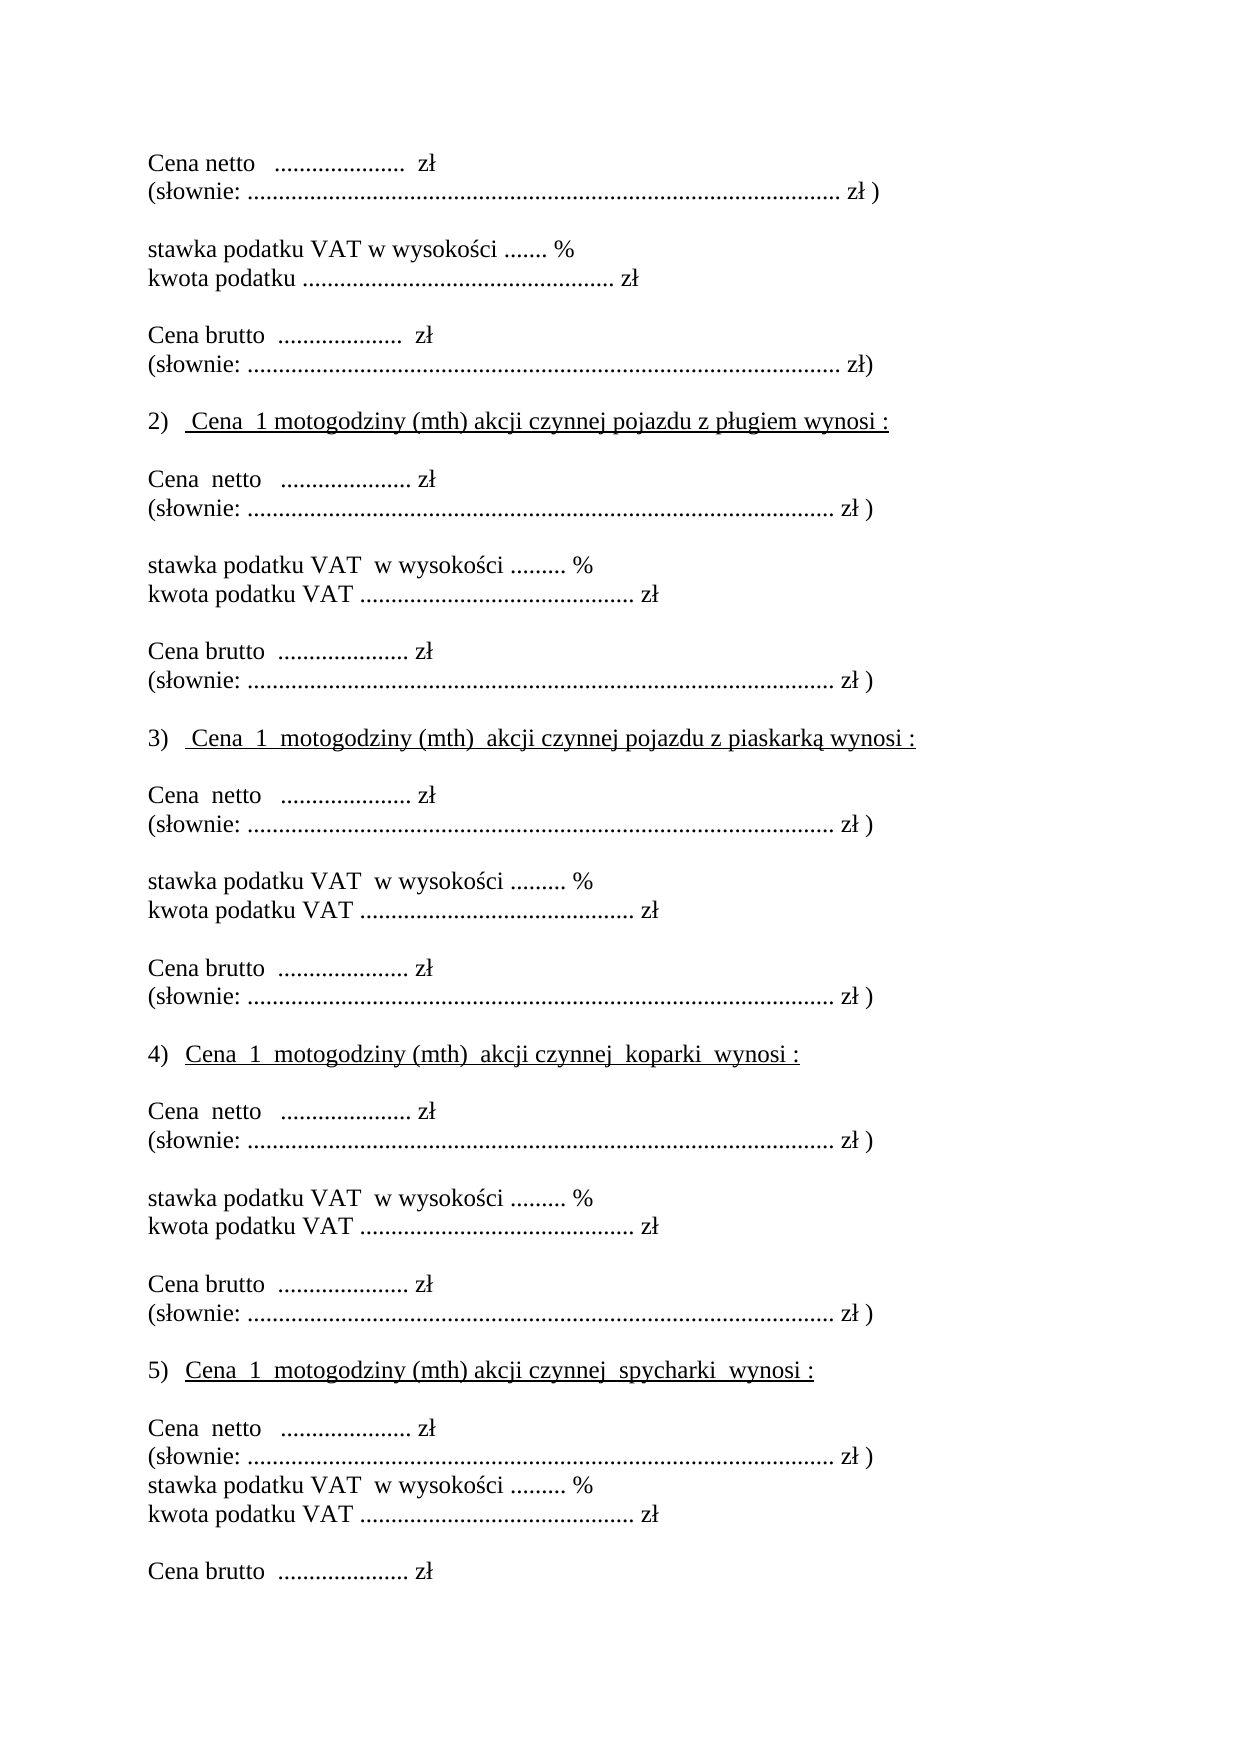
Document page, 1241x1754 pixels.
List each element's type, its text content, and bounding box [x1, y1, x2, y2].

text (słownie: ............................................................................................... zł ) [148, 176, 1093, 205]
text kwota podatku .................................................. zł [148, 263, 1093, 291]
text (słownie: .............................................................................................. zł ) [148, 665, 1093, 694]
text Cena brutto ..................... zł [148, 1269, 1093, 1298]
text stawka podatku VAT w wysokości ....... % [148, 234, 1093, 263]
list Cena 1 motogodziny (mth) akcji czynnej spycharki wynosi : [148, 1355, 1093, 1384]
list Cena 1 motogodziny (mth) akcji czynnej pojazdu z pługiem wynosi : [148, 406, 1093, 435]
text Cena brutto ..................... zł [148, 636, 1093, 665]
text kwota podatku VAT ............................................ zł [148, 1211, 1093, 1240]
list Cena 1 motogodziny (mth) akcji czynnej pojazdu z piaskarką wynosi : [148, 723, 1093, 751]
text stawka podatku VAT w wysokości ......... % [148, 866, 1093, 895]
text Cena netto ..................... zł [148, 1413, 1093, 1441]
text Cena netto ..................... zł [148, 464, 1093, 493]
text (słownie: .............................................................................................. zł ) [148, 1125, 1093, 1154]
text (słownie: .............................................................................................. zł ) [148, 981, 1093, 1010]
text kwota podatku VAT ............................................ zł [148, 1499, 1093, 1528]
text kwota podatku VAT ............................................ zł [148, 895, 1093, 924]
text (słownie: .............................................................................................. zł ) [148, 809, 1093, 838]
text (słownie: .............................................................................................. zł ) [148, 493, 1093, 521]
text Cena netto ..................... zł [148, 780, 1093, 809]
text stawka podatku VAT w wysokości ......... % [148, 550, 1093, 579]
text stawka podatku VAT w wysokości ......... % [148, 1183, 1093, 1211]
text (słownie: .............................................................................................. zł ) [148, 1298, 1093, 1326]
text Cena brutto ..................... zł [148, 1556, 1093, 1585]
text stawka podatku VAT w wysokości ......... % [148, 1470, 1093, 1499]
text Cena brutto ..................... zł [148, 953, 1093, 981]
text kwota podatku VAT ............................................ zł [148, 579, 1093, 608]
text (słownie: ............................................................................................... zł) [148, 349, 1093, 378]
text Cena netto ..................... zł [148, 1096, 1093, 1125]
list Cena 1 motogodziny (mth) akcji czynnej koparki wynosi : [148, 1039, 1093, 1068]
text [148, 1441, 1093, 1470]
text Cena brutto .................... zł [148, 320, 1093, 349]
text Cena netto ..................... zł [148, 148, 1093, 176]
